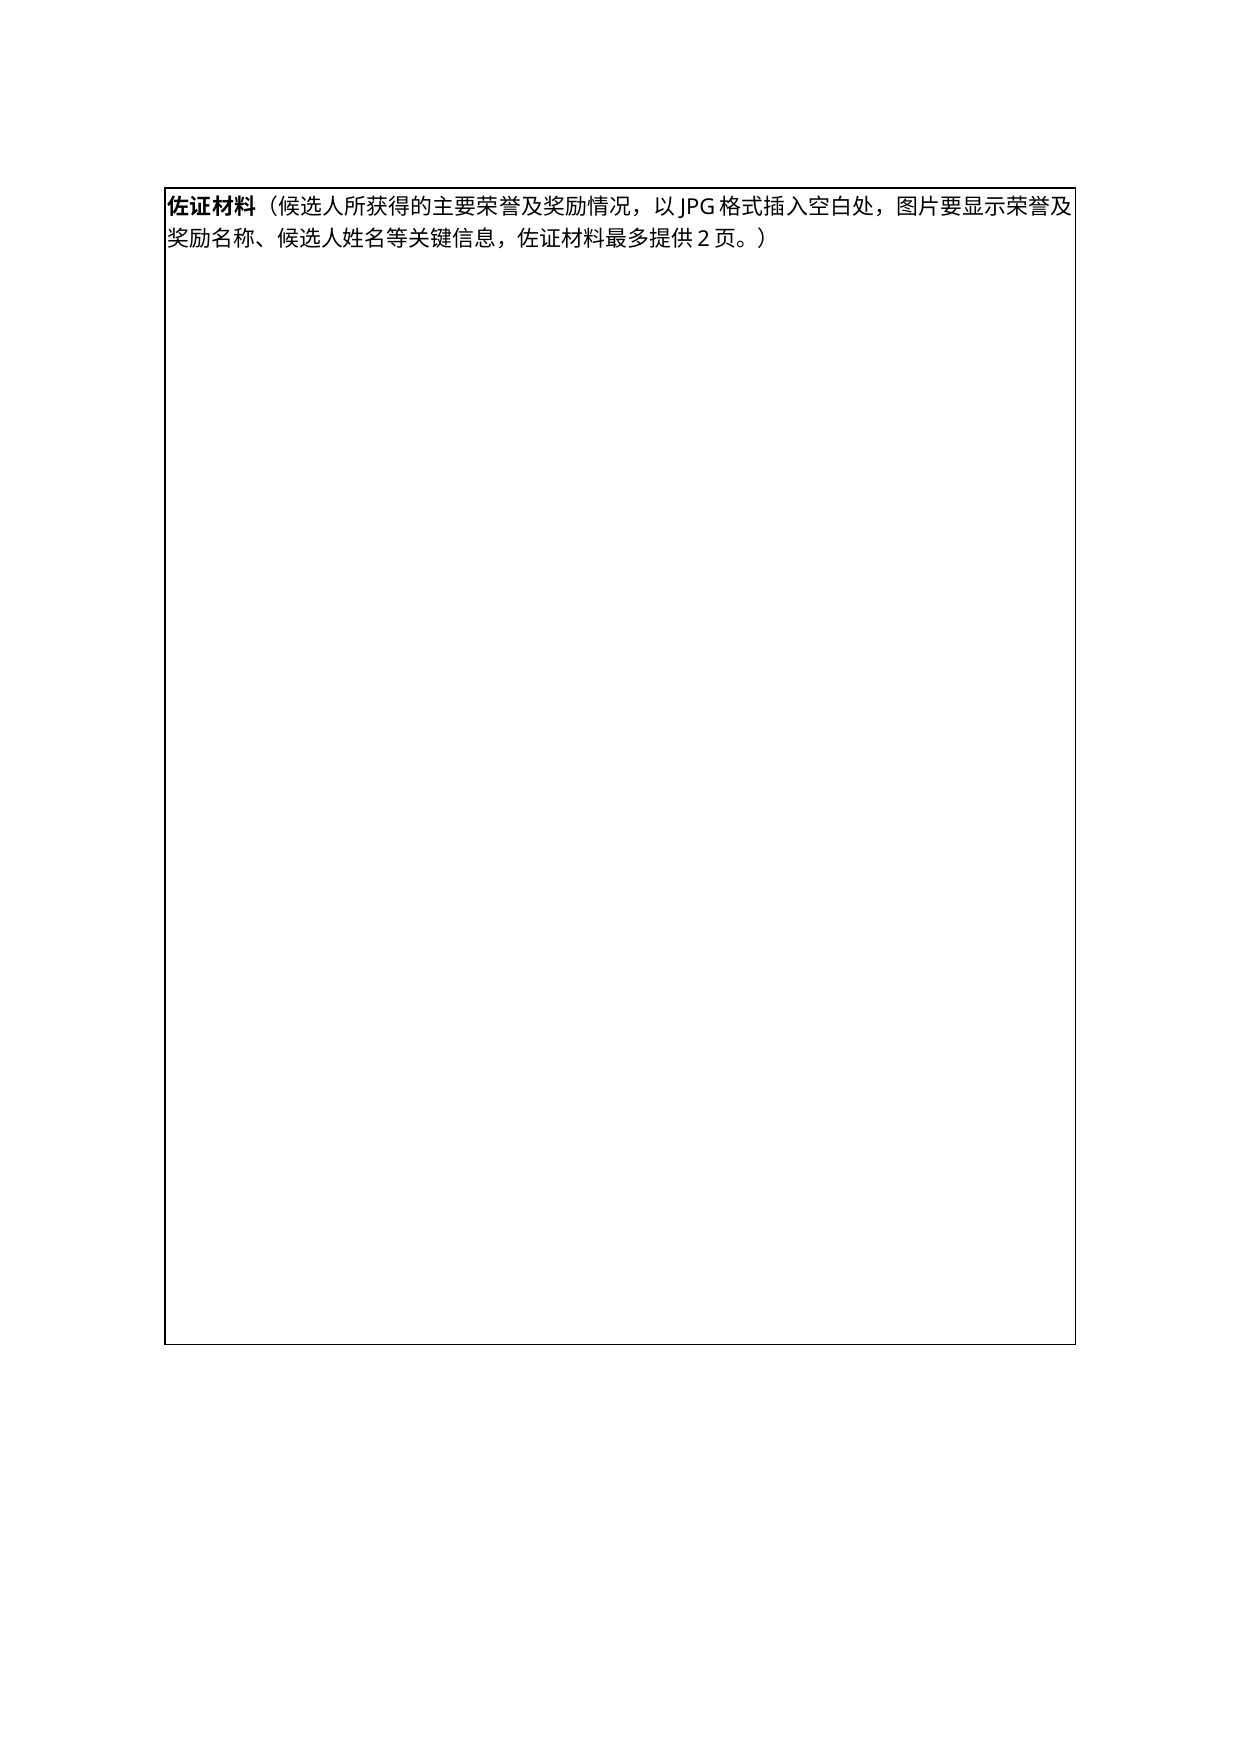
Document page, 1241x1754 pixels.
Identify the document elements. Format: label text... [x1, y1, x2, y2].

table_header 佐证材料（候选人所获得的主要荣誉及奖励情况，以JPG格式插入空白处，图片要显示荣誉及奖励名称、候选人姓名等关键信息，佐证材料最多提供2页。） [166, 189, 1075, 1344]
